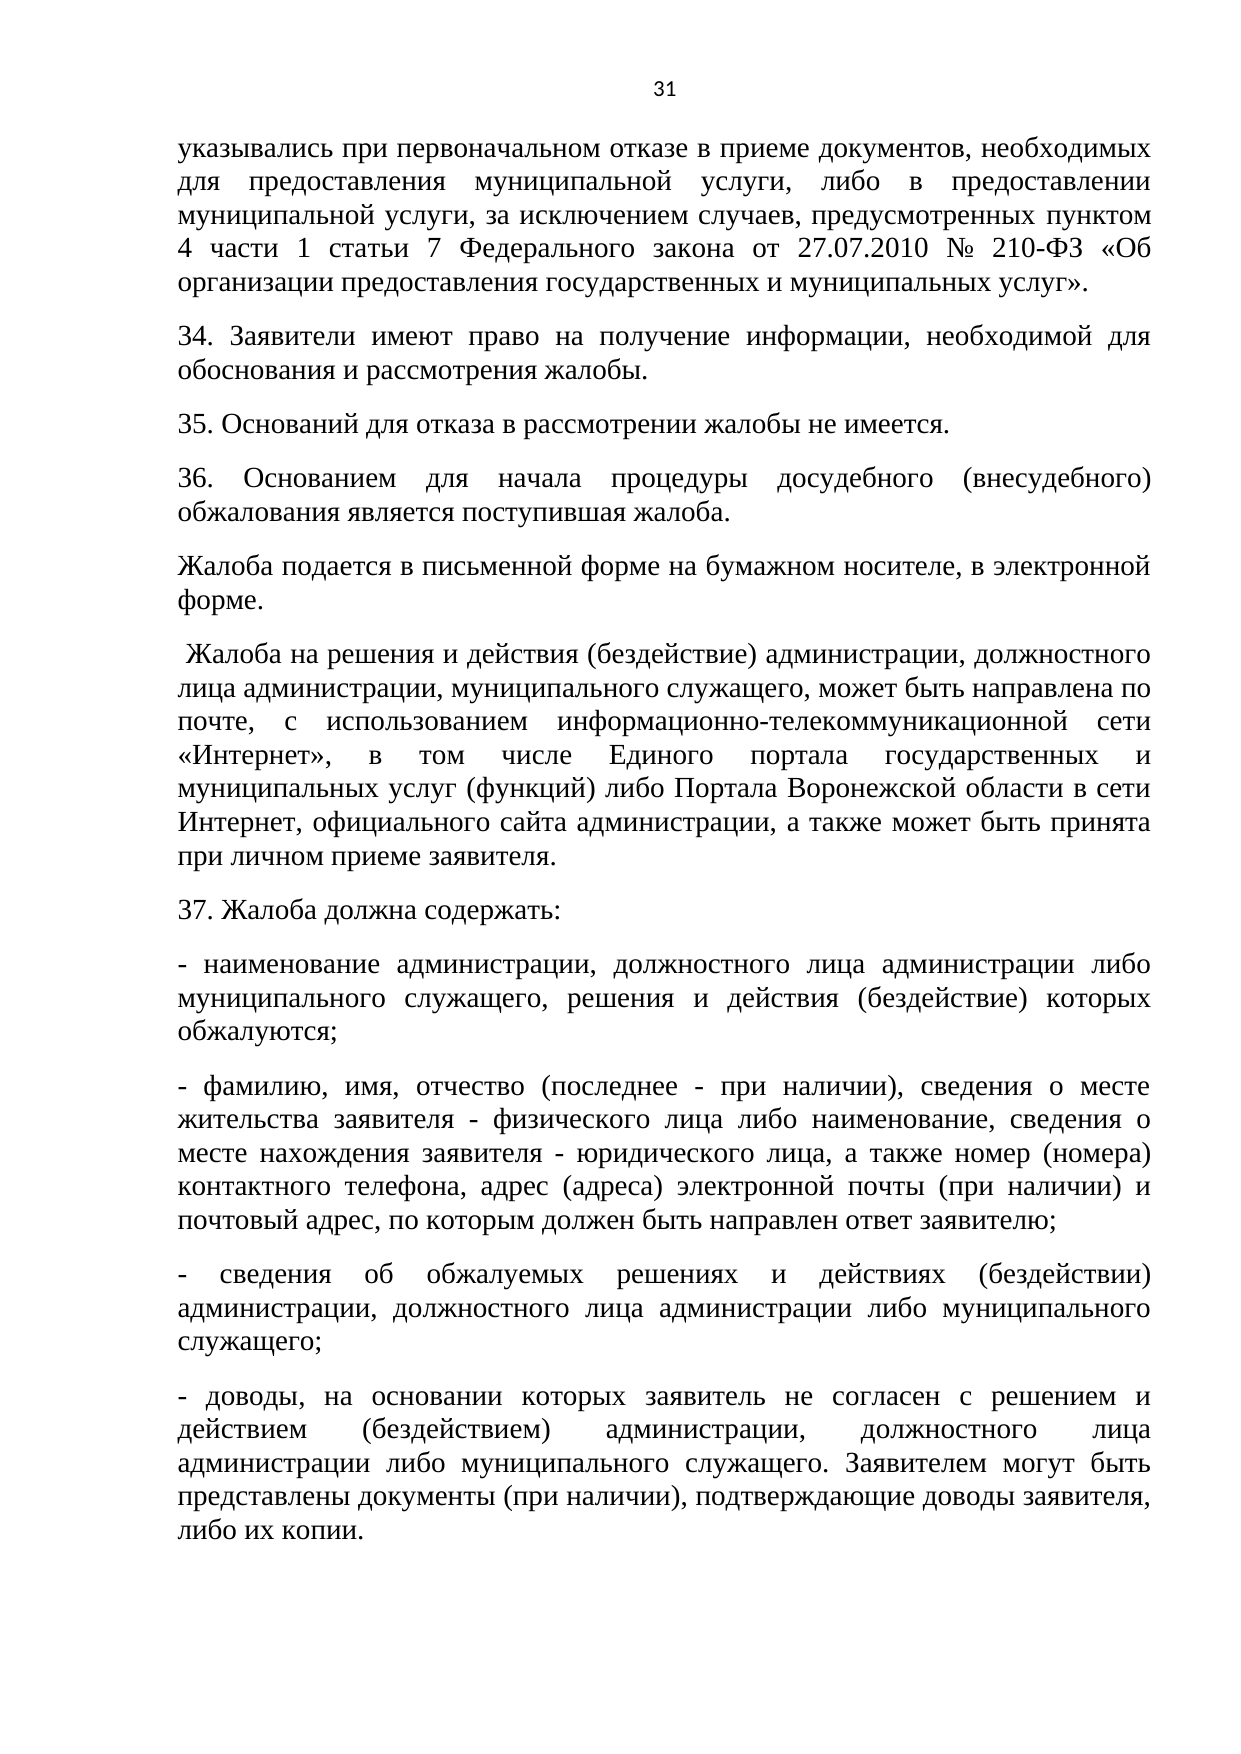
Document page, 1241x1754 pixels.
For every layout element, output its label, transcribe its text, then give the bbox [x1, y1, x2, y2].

text 34. Заявители имеют право на получение информации, необходимой для обоснования и рассмотрения жалобы. [177, 318, 1152, 385]
text Жалоба подается в письменной форме на бумажном носителе, в электронной форме. [177, 548, 1152, 616]
text 36. Основанием для начала процедуры досудебного (внесудебного) обжалования является поступившая жалоба. [177, 461, 1152, 528]
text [177, 130, 1152, 297]
text - сведения об обжалуемых решениях и действиях (бездействии) администрации, должностного лица администрации либо муниципального служащего; [177, 1256, 1152, 1357]
text - доводы, на основании которых заявитель не согласен с решением и действием (бездействием) администрации, должностного лица администрации либо муниципального служащего. Заявителем могут быть представлены документы (при наличии), подтверждающие доводы заявителя, либо их копии. [177, 1378, 1152, 1546]
text - фамилию, имя, отчество (последнее - при наличии), сведения о месте жительства заявителя - физического лица либо наименование, сведения о месте нахождения заявителя - юридического лица, а также номер (номера) контактного телефона, адрес (адреса) электронной почты (при наличии) и почтовый адрес, по которым должен быть направлен ответ заявителю; [177, 1068, 1152, 1236]
text Жалоба на решения и действия (бездействие) администрации, должностного лица администрации, муниципального служащего, может быть направлена по почте, с использованием информационно-телекоммуникационной сети «Интернет», в том числе Единого портала государственных и муниципальных услуг (функций) либо Портала Воронежской области в сети Интернет, официального сайта администрации, а также может быть принята при личном приеме заявителя. [177, 636, 1152, 871]
text 37. Жалоба должна содержать: [177, 892, 1152, 926]
text - наименование администрации, должностного лица администрации либо муниципального служащего, решения и действия (бездействие) которых обжалуются; [177, 946, 1152, 1047]
text 35. Оснований для отказа в рассмотрении жалобы не имеется. [177, 406, 1152, 440]
